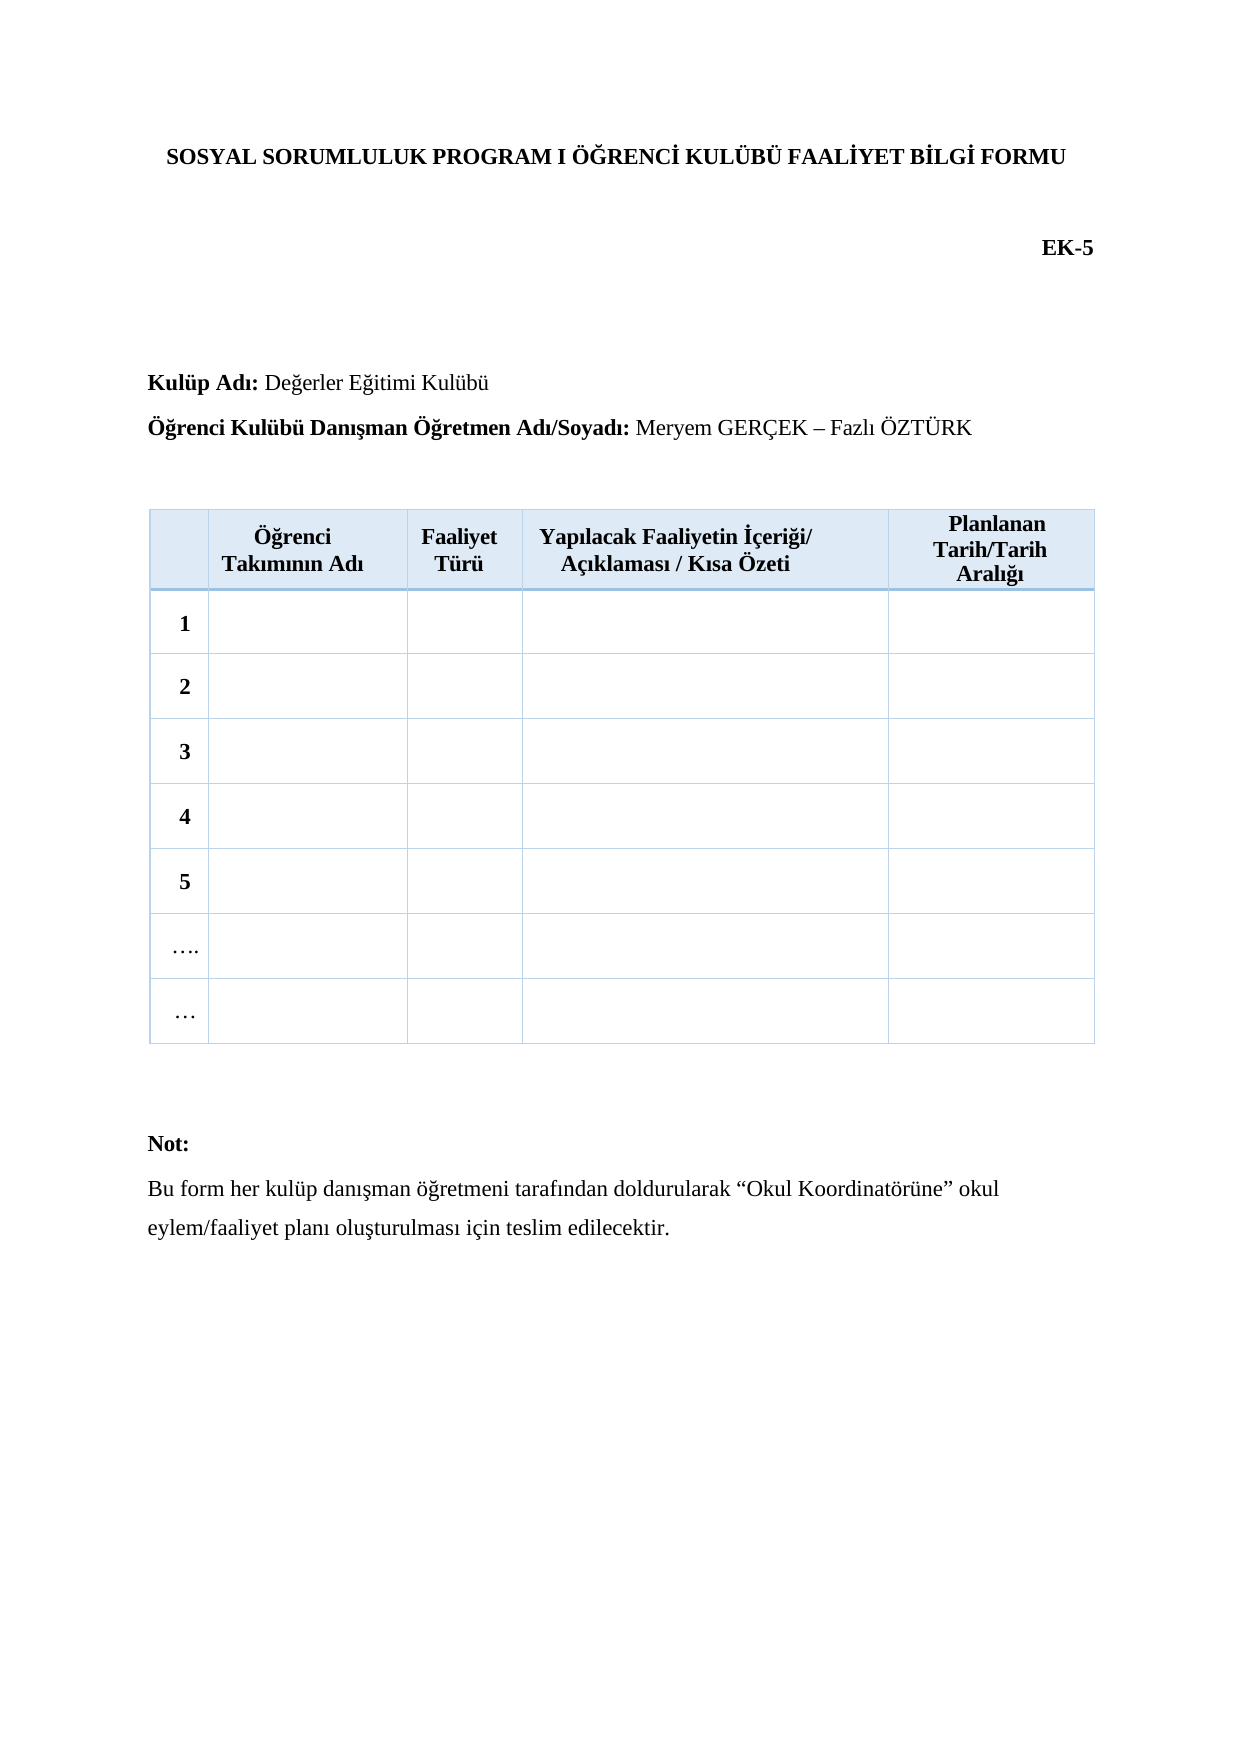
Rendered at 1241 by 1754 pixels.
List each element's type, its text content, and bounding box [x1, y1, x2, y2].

table_cell [408, 979, 522, 1043]
table_cell 4 [151, 784, 208, 848]
table_cell [209, 914, 407, 977]
table_cell [523, 719, 888, 783]
table_cell [889, 784, 1094, 848]
table_cell [209, 849, 407, 913]
table_cell [523, 849, 888, 913]
table_cell [889, 914, 1094, 977]
table_cell [523, 979, 888, 1043]
table_cell [523, 784, 888, 848]
table_cell [889, 654, 1094, 718]
table_cell [889, 591, 1094, 653]
text Kulüp Adı: Değerler Eğitimi Kulübü [147, 369, 1137, 395]
table_cell [408, 654, 522, 718]
table_cell 3 [151, 719, 208, 783]
table_cell [889, 849, 1094, 913]
text Not: [147, 1130, 1137, 1157]
table_cell 2 [151, 654, 208, 718]
table_cell [209, 784, 407, 848]
table_cell [889, 719, 1094, 783]
table_cell 5 [151, 849, 208, 913]
table_header Faaliyet Türü [408, 510, 522, 588]
table_header Planlanan Tarih/Tarih Aralığı [889, 510, 1094, 588]
table_cell [209, 719, 407, 783]
table_header Yapılacak Faaliyetin İçeriği/ Açıklaması / Kısa Özeti [523, 510, 888, 588]
text EK-5 [103, 233, 1094, 260]
table_cell [408, 784, 522, 848]
table_cell [408, 719, 522, 783]
text Öğrenci Kulübü Danışman Öğretmen Adı/Soyadı: Meryem GERÇEK – Fazlı ÖZTÜRK [147, 414, 1137, 440]
table_cell [889, 979, 1094, 1043]
table_cell [209, 979, 407, 1043]
text Bu form her kulüp danışman öğretmeni tarafından doldurularak “Okul Koordinatörüne” okul eylem/faaliyet planı oluşturulması için teslim edilecektir. [147, 1175, 1120, 1241]
table_cell [209, 591, 407, 653]
table_cell [408, 914, 522, 977]
table_cell [523, 591, 888, 653]
table_cell 1 [151, 591, 208, 653]
table_cell [523, 914, 888, 977]
table_cell …. [151, 914, 208, 977]
table_cell [408, 591, 522, 653]
table_cell [209, 654, 407, 718]
table_header [151, 510, 208, 588]
table_header Öğrenci Takımının Adı [209, 510, 407, 588]
table_cell [408, 849, 522, 913]
text SOSYAL SORUMLULUK PROGRAM I ÖĞRENCİ KULÜBÜ FAALİYET BİLGİ FORMU [166, 143, 1137, 170]
table_cell [523, 654, 888, 718]
table_cell … [151, 979, 208, 1043]
